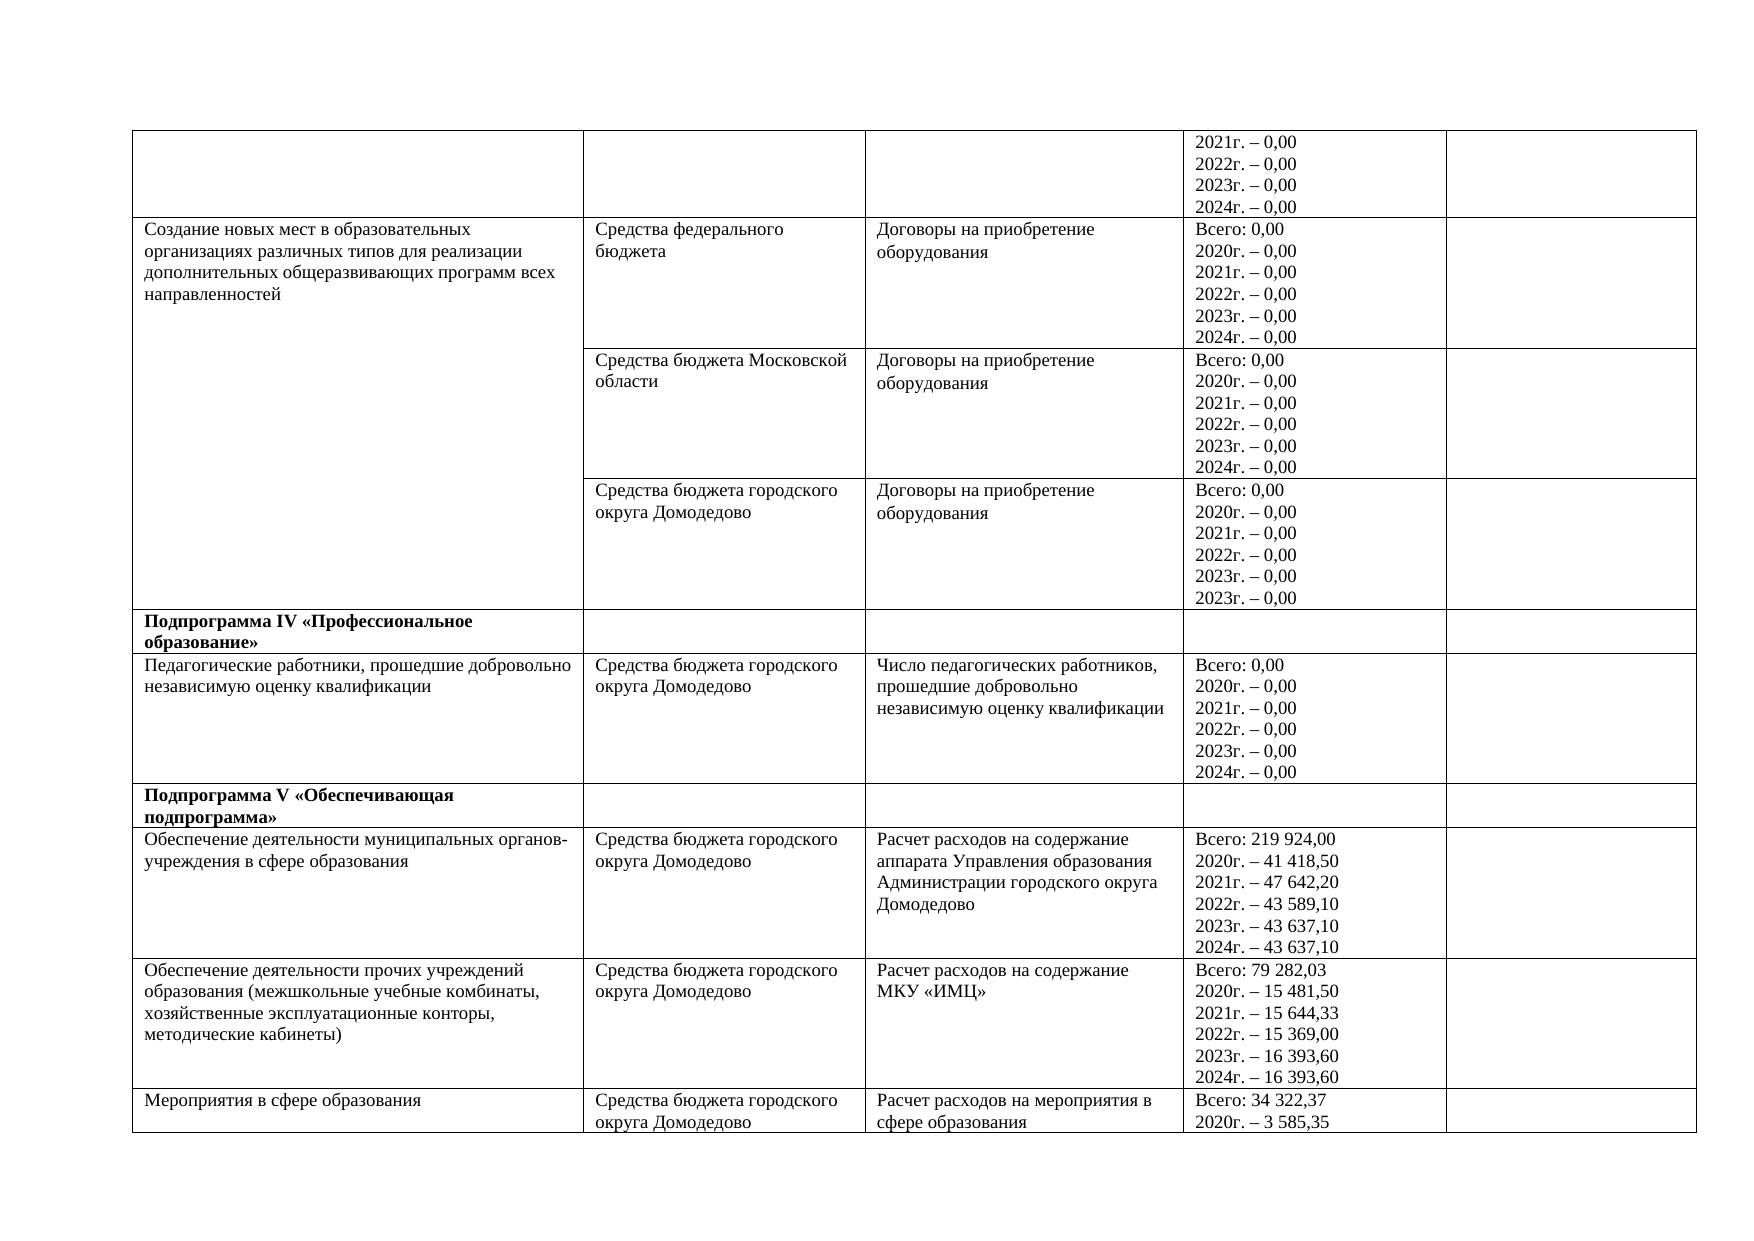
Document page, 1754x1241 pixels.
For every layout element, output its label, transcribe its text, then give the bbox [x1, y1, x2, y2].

table_cell Всего: 0,00 2020г. – 0,00 2021г. – 0,00 2022г. – 0,00 2023г. – 0,00 2024г. – 0,00 [1184, 349, 1446, 478]
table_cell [584, 131, 865, 217]
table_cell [866, 131, 1183, 217]
table_cell [1447, 218, 1696, 348]
table_cell Средства бюджета Московской области [584, 349, 865, 478]
table_cell [1447, 131, 1696, 217]
table_cell Средства федерального бюджета [584, 218, 865, 348]
table_cell [1184, 784, 1446, 827]
table_cell [866, 610, 1183, 653]
table_cell [1447, 479, 1696, 608]
table_cell Создание новых мест в образовательных организациях различных типов для реализации дополнительных общеразвивающих программ всех направленностей [133, 218, 583, 608]
table_cell Подпрограмма IV «Профессиональное образование» [133, 610, 583, 653]
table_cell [866, 1089, 1183, 1132]
table_cell [584, 784, 865, 827]
table_cell Обеспечение деятельности прочих учреждений образования (межшкольные учебные комбинаты, хозяйственные эксплуатационные конторы, методические кабинеты) [133, 959, 583, 1088]
table_cell Число педагогических работников, прошедшие добровольно независимую оценку квалификации [866, 654, 1183, 783]
table_cell [1447, 1089, 1696, 1132]
table_cell Обеспечение деятельности муниципальных органов- учреждения в сфере образования [133, 828, 583, 958]
table_cell [1447, 610, 1696, 653]
table_cell Договоры на приобретение оборудования [866, 218, 1183, 348]
table_cell Подпрограмма V «Обеспечивающая подпрограмма» [133, 784, 583, 827]
table_cell Средства бюджета городского округа Домодедово [584, 959, 865, 1088]
table_cell Всего: 219 924,00 2020г. – 41 418,50 2021г. – 47 642,20 2022г. – 43 589,10 2023г. – 43 637,10 2024г. – 43 637,10 [1184, 828, 1446, 958]
table_cell Средства бюджета городского округа Домодедово [584, 828, 865, 958]
table_cell Средства бюджета городского округа Домодедово [584, 479, 865, 608]
table_cell Всего: 0,00 2020г. – 0,00 2021г. – 0,00 2022г. – 0,00 2023г. – 0,00 2024г. – 0,00 [1184, 654, 1446, 783]
table_cell Средства бюджета городского округа Домодедово [584, 654, 865, 783]
table_cell Договоры на приобретение оборудования [866, 349, 1183, 478]
table_cell [1447, 959, 1696, 1088]
table_cell Расчет расходов на содержание МКУ «ИМЦ» [866, 959, 1183, 1088]
table_cell [1447, 349, 1696, 478]
table_cell [1447, 784, 1696, 827]
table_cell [1184, 1089, 1446, 1132]
table_cell [866, 784, 1183, 827]
table_cell [1447, 828, 1696, 958]
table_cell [1184, 131, 1446, 217]
table_cell Расчет расходов на содержание аппарата Управления образования Администрации городского округа Домодедово [866, 828, 1183, 958]
table_cell Всего: 0,00 2020г. – 0,00 2021г. – 0,00 2022г. – 0,00 2023г. – 0,00 2023г. – 0,00 [1184, 479, 1446, 608]
table_cell Договоры на приобретение оборудования [866, 479, 1183, 608]
table_cell Всего: 79 282,03 2020г. – 15 481,50 2021г. – 15 644,33 2022г. – 15 369,00 2023г. – 16 393,60 2024г. – 16 393,60 [1184, 959, 1446, 1088]
table_cell [1184, 610, 1446, 653]
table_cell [584, 1089, 865, 1132]
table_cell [133, 1089, 583, 1132]
table_cell Всего: 0,00 2020г. – 0,00 2021г. – 0,00 2022г. – 0,00 2023г. – 0,00 2024г. – 0,00 [1184, 218, 1446, 348]
table_cell Педагогические работники, прошедшие добровольно независимую оценку квалификации [133, 654, 583, 783]
table_cell [1447, 654, 1696, 783]
table_cell [584, 610, 865, 653]
